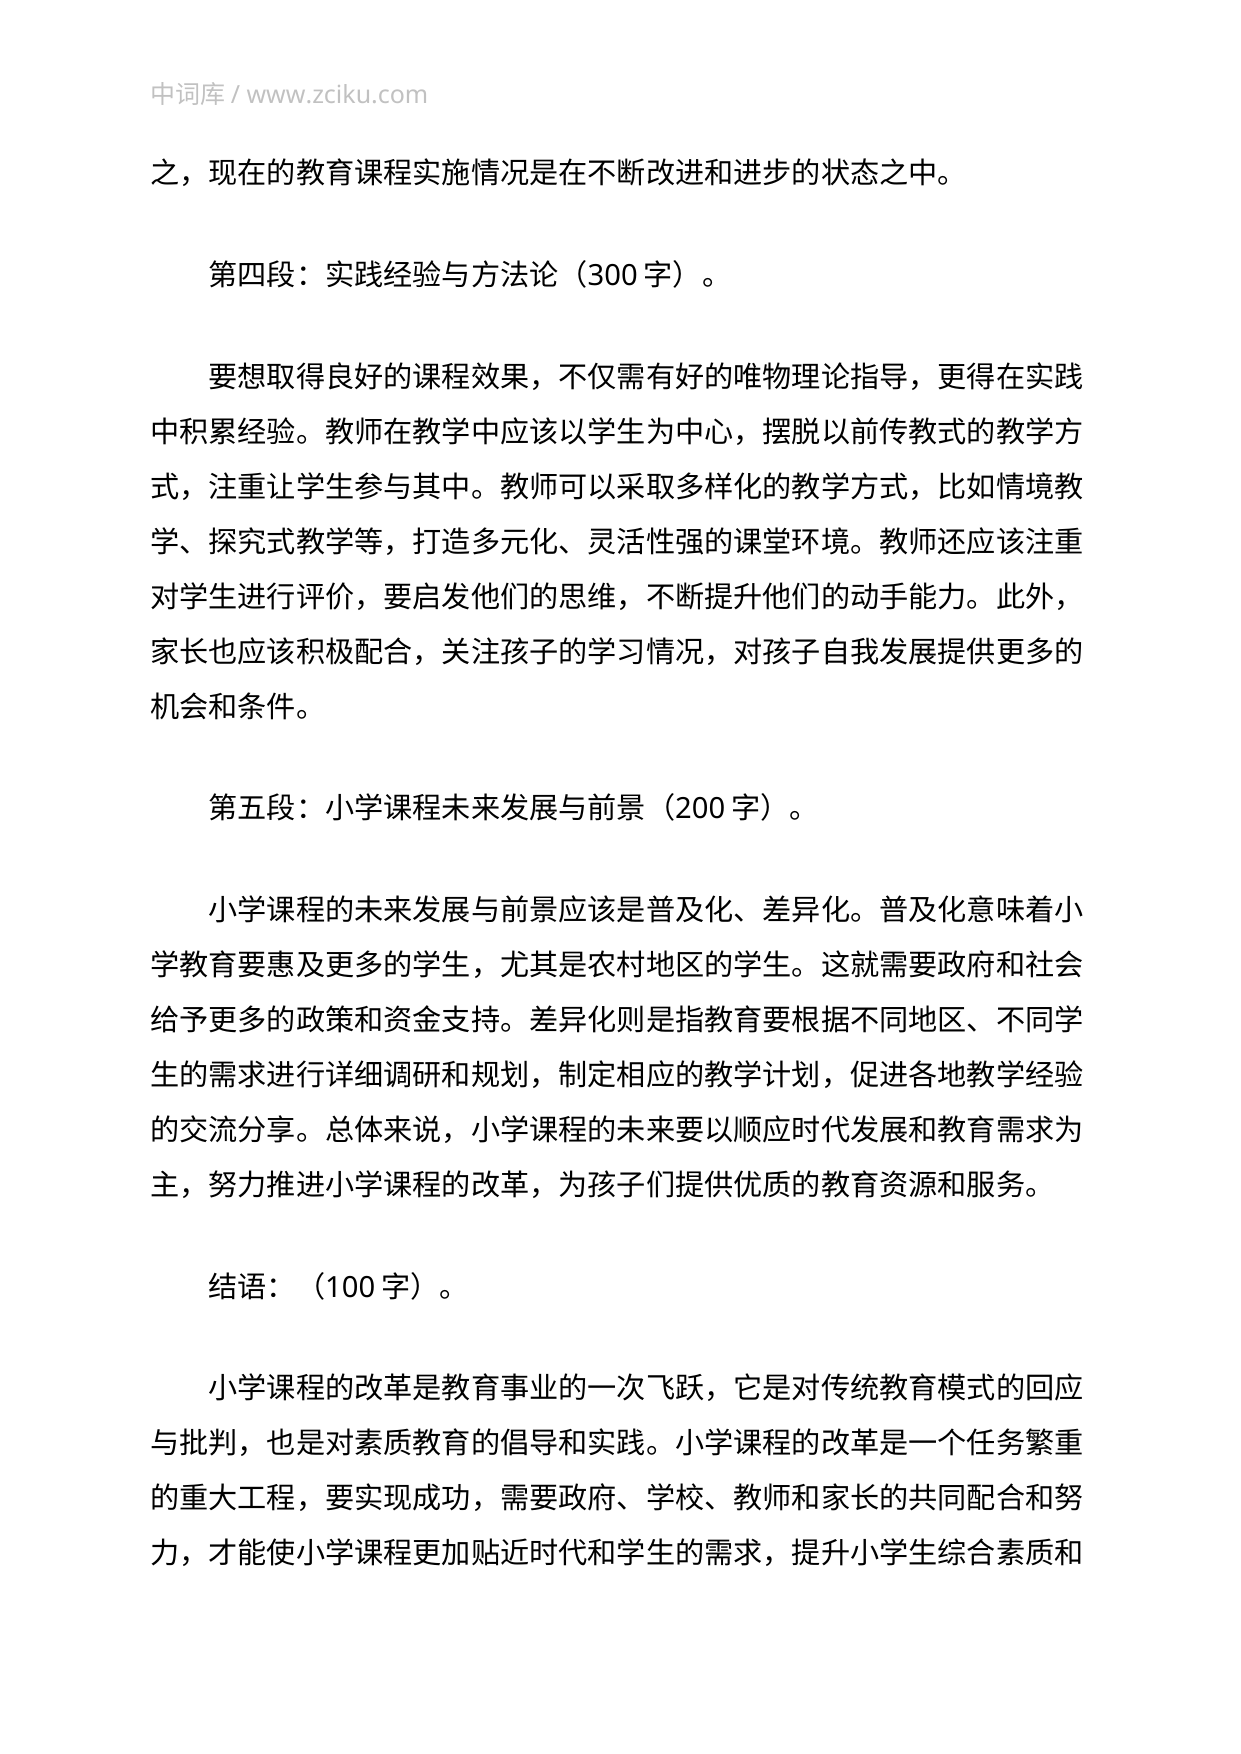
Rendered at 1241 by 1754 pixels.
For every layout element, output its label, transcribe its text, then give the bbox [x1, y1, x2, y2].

text 结语：（100字）。 [150, 1263, 1090, 1306]
text 要想取得良好的课程效果，不仅需有好的唯物理论指导，更得在实践中积累经验。教师在教学中应该以学生为中心，摆脱以前传教式的教学方式，注重让学生参与其中。教师可以采取多样化的教学方式，比如情境教学、探究式教学等，打造多元化、灵活性强的课堂环境。教师还应该注重对学生进行评价，要启发他们的思维，不断提升他们的动手能力。此外，家长也应该积极配合，关注孩子的学习情况，对孩子自我发展提供更多的机会和条件。 [150, 354, 1090, 725]
text 小学课程的未来发展与前景应该是普及化、差异化。普及化意味着小学教育要惠及更多的学生，尤其是农村地区的学生。这就需要政府和社会给予更多的政策和资金支持。差异化则是指教育要根据不同地区、不同学生的需求进行详细调研和规划，制定相应的教学计划，促进各地教学经验的交流分享。总体来说，小学课程的未来要以顺应时代发展和教育需求为主，努力推进小学课程的改革，为孩子们提供优质的教育资源和服务。 [150, 887, 1090, 1204]
text 第五段：小学课程未来发展与前景（200字）。 [150, 785, 1090, 827]
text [150, 150, 1090, 192]
text 第四段：实践经验与方法论（300字）。 [150, 252, 1090, 294]
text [150, 1365, 1090, 1572]
